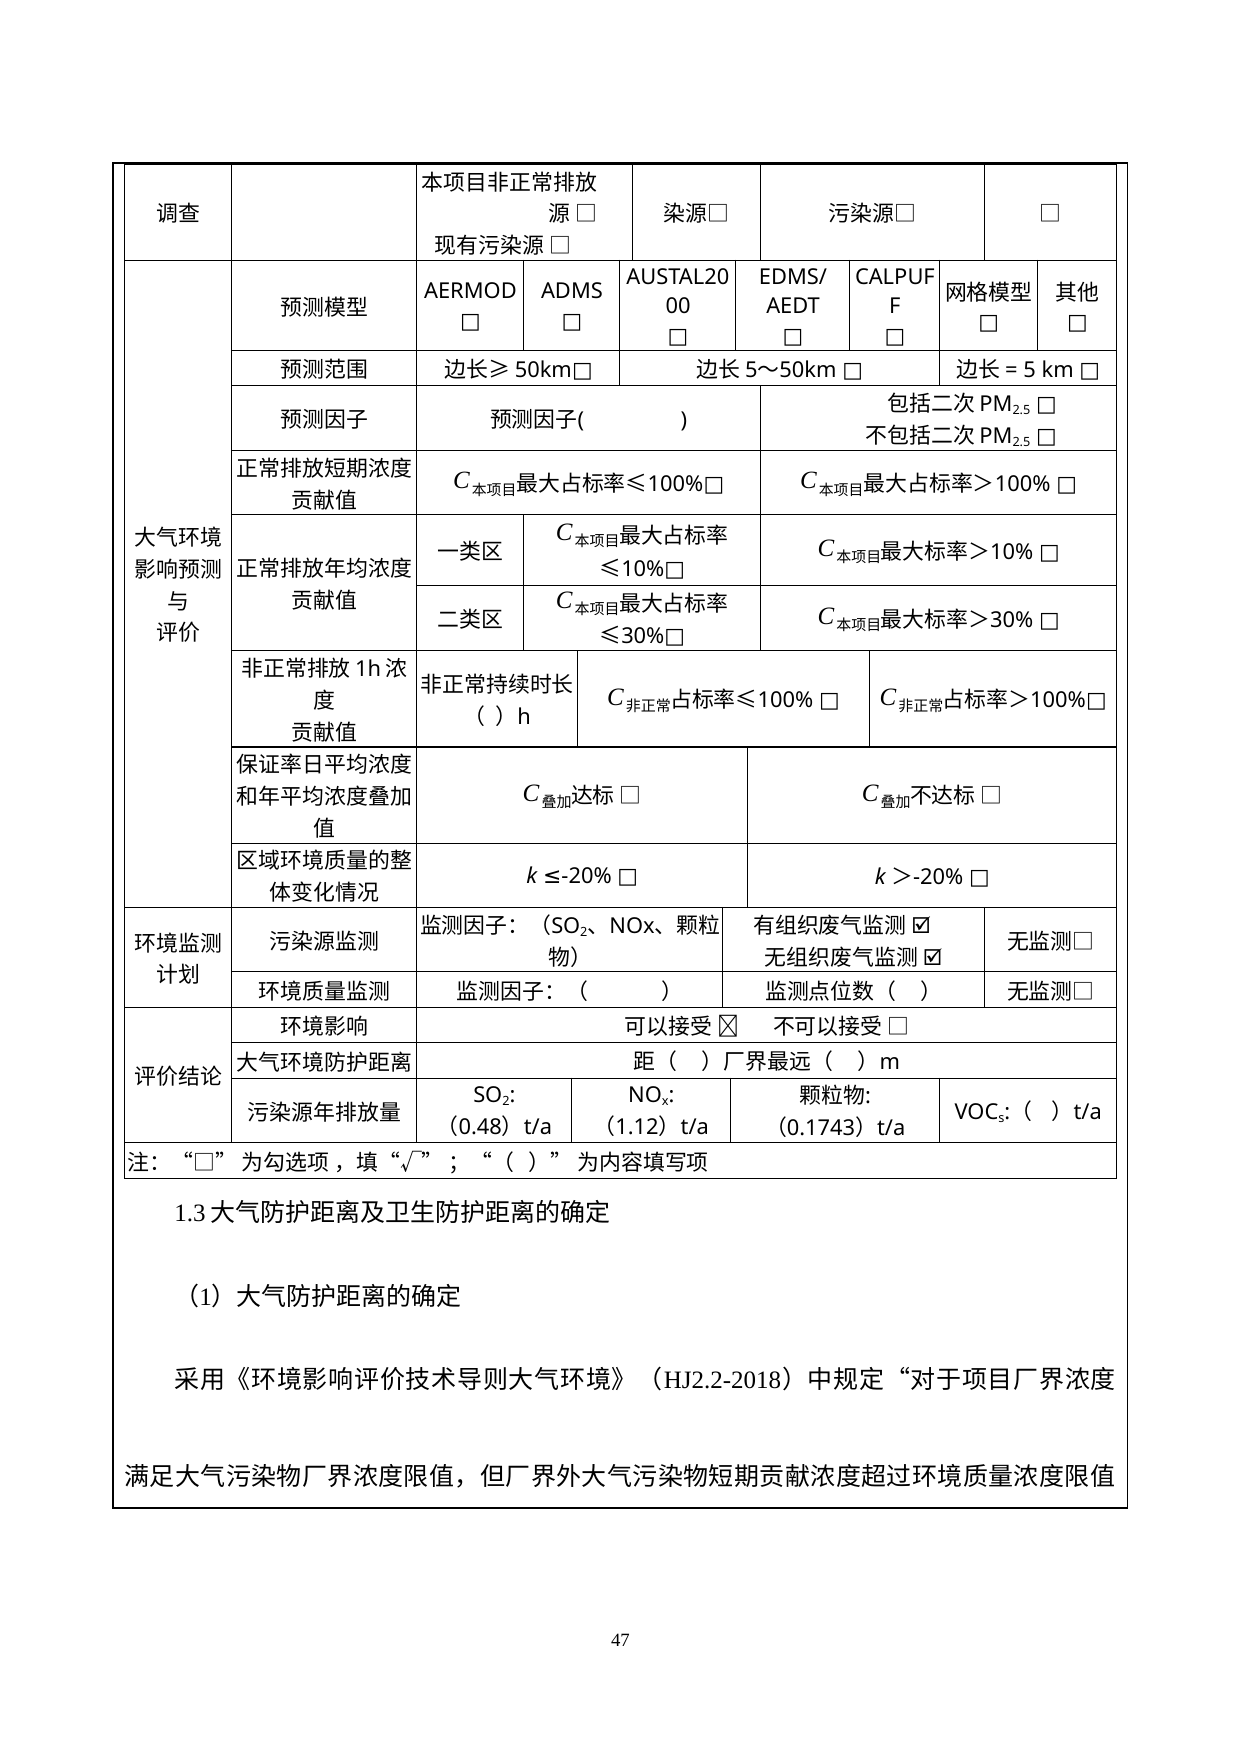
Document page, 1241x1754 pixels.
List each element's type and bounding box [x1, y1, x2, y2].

table_header [114, 164, 1127, 1507]
